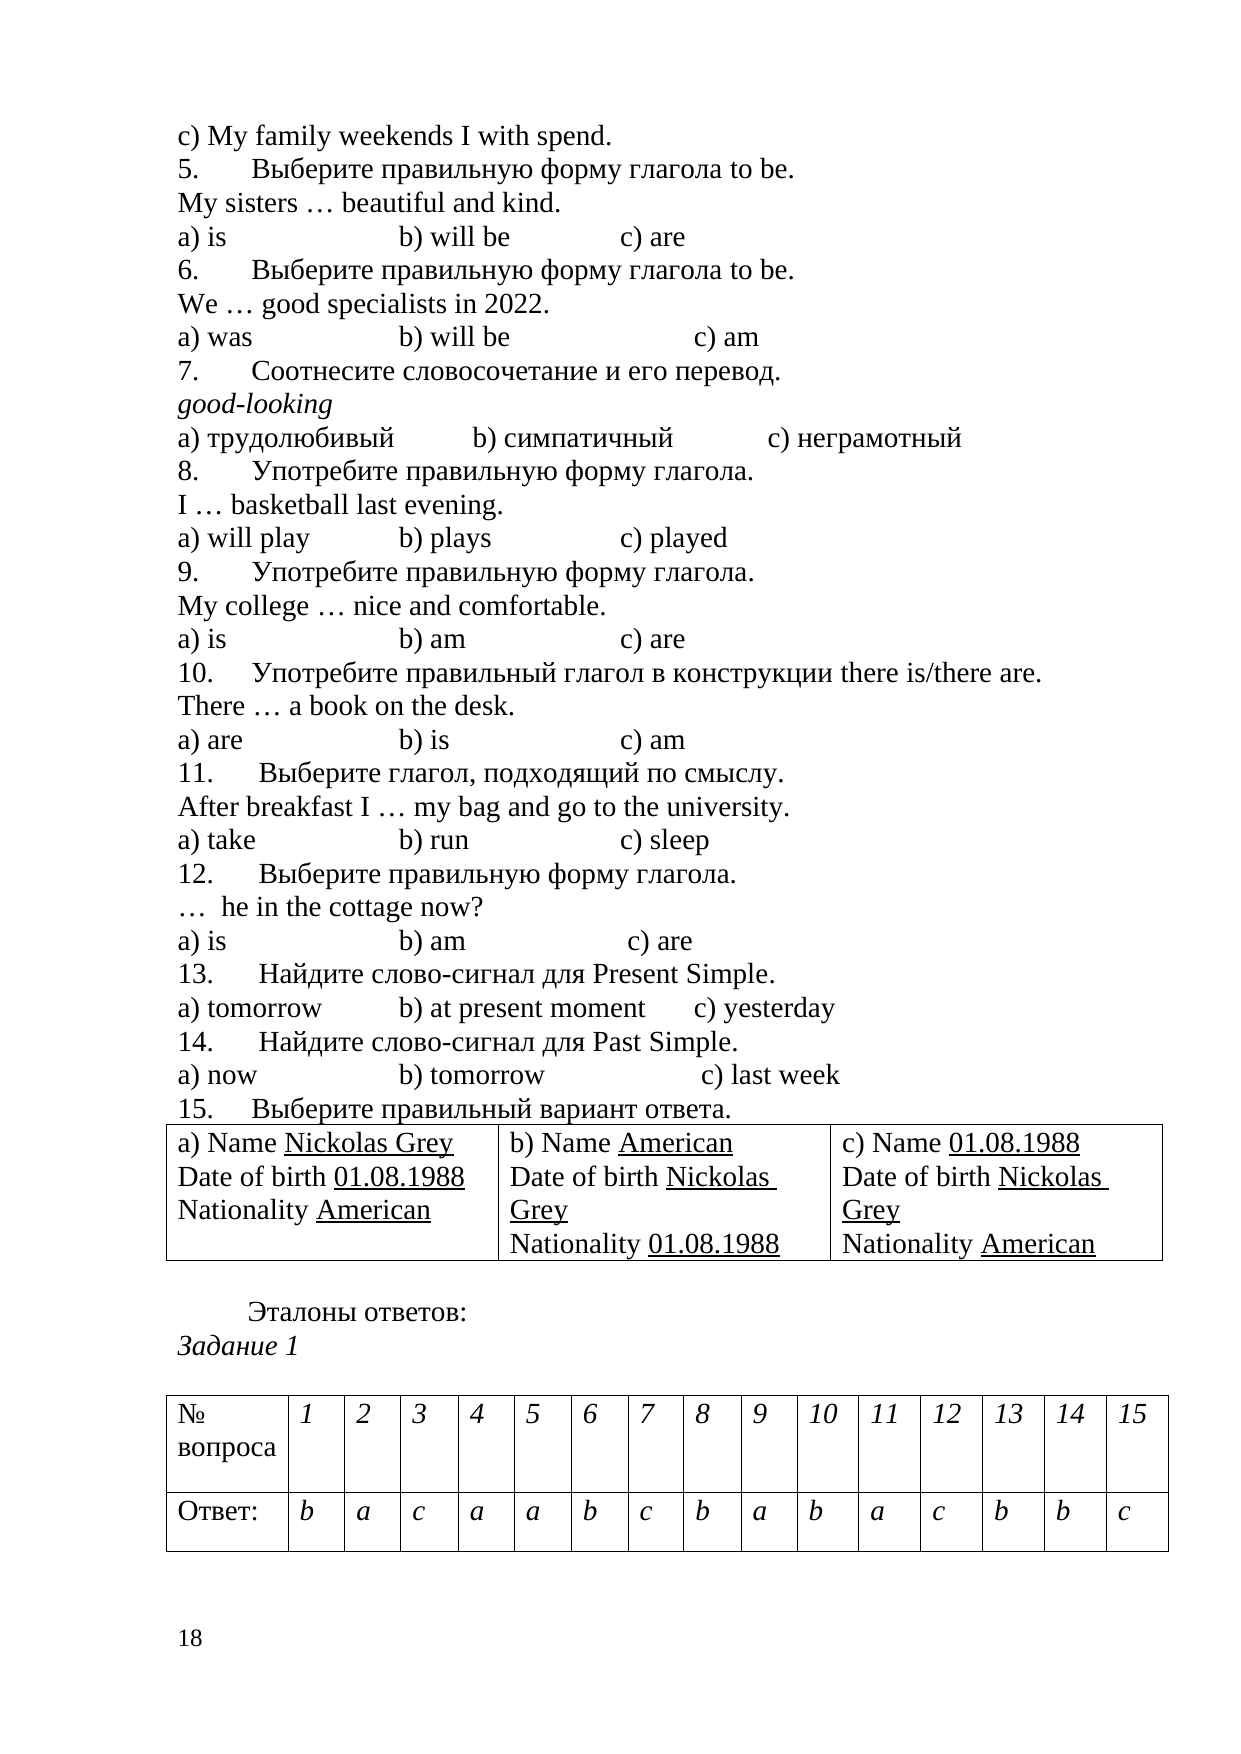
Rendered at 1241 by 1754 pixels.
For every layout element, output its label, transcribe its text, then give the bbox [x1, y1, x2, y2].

list Употребите правильную форму глагола. [177, 453, 1152, 487]
list Выберите правильный вариант ответа. [177, 1091, 1152, 1124]
text a) is b) am c) are [177, 621, 1152, 655]
table_cell a [459, 1493, 514, 1551]
text After breakfast I … my bag and go to the university. [177, 789, 1152, 822]
text Задание 1 [177, 1328, 1152, 1361]
table_header 9 [742, 1396, 797, 1492]
table_header 12 [921, 1396, 982, 1492]
table_cell b [983, 1493, 1044, 1551]
table_header 7 [629, 1396, 683, 1492]
table_header c) Name 01.08.1988 Date of birth Nickolas Grey Nationality American [831, 1125, 1162, 1259]
table_header 14 [1045, 1396, 1106, 1492]
table_header 13 [983, 1396, 1044, 1492]
text a) is b) will be c) are [177, 219, 1152, 252]
table_header 4 [459, 1396, 514, 1492]
table_header 2 [345, 1396, 400, 1492]
text There … a book on the desk. [177, 688, 1152, 722]
table_cell b [572, 1493, 628, 1551]
text a) трудолюбивый b) симпатичный c) неграмотный [177, 420, 1152, 453]
text a) was b) will be c) am [177, 319, 1152, 353]
table_cell a [859, 1493, 920, 1551]
text We … good specialists in 2022. [177, 286, 1152, 319]
table_cell c [401, 1493, 458, 1551]
table_cell a [515, 1493, 571, 1551]
table_header 10 [798, 1396, 858, 1492]
text Эталоны ответов: [177, 1294, 1152, 1328]
table_header 6 [572, 1396, 628, 1492]
text a) is b) am c) are [177, 923, 1152, 957]
text c) My family weekends I with spend. [177, 118, 1152, 152]
table_header 8 [684, 1396, 741, 1492]
list Выберите глагол, подходящий по смыслу. [177, 755, 1152, 789]
text a) will play b) plays c) played [177, 521, 1152, 554]
list Выберите правильную форму глагола. [177, 856, 1152, 889]
list Найдите слово-сигнал для Past Simple. [177, 1024, 1152, 1057]
list Употребите правильный глагол в конструкции there is/there are. [177, 655, 1152, 688]
table_cell a [345, 1493, 400, 1551]
table_cell b [289, 1493, 344, 1551]
table_header № вопроса [167, 1396, 288, 1492]
text … he in the cottage now? [177, 889, 1152, 923]
text a) are b) is c) am [177, 722, 1152, 755]
table_cell c [1107, 1493, 1168, 1551]
text My sisters … beautiful and kind. [177, 185, 1152, 219]
table_cell c [629, 1493, 683, 1551]
table_header 11 [859, 1396, 920, 1492]
table_cell b [1045, 1493, 1106, 1551]
list Соотнесите словосочетание и его перевод. [177, 353, 1152, 386]
text a) take b) run c) sleep [177, 822, 1152, 856]
text My college … nice and comfortable. [177, 588, 1152, 621]
list Выберите правильную форму глагола to be. [177, 152, 1152, 185]
table_header b) Name American Date of birth Nickolas Grey Nationality 01.08.1988 [499, 1125, 830, 1259]
list Употребите правильную форму глагола. [177, 554, 1152, 588]
table_header 3 [401, 1396, 458, 1492]
table_cell a [742, 1493, 797, 1551]
list Найдите слово-сигнал для Present Simple. [177, 957, 1152, 990]
table_header 15 [1107, 1396, 1168, 1492]
text good-looking [177, 386, 1152, 420]
text a) tomorrow b) at present moment c) yesterday [177, 990, 1152, 1024]
table_header 1 [289, 1396, 344, 1492]
text a) now b) tomorrow c) last week [177, 1057, 1152, 1091]
text I … basketball last evening. [177, 487, 1152, 521]
table_cell c [921, 1493, 982, 1551]
table_cell b [798, 1493, 858, 1551]
list Выберите правильную форму глагола to be. [177, 252, 1152, 286]
table_cell b [684, 1493, 741, 1551]
table_header а) Name Nickolas Grey Date of birth 01.08.1988 Nationality American [167, 1125, 498, 1259]
table_header 5 [515, 1396, 571, 1492]
table_cell Ответ: [167, 1493, 288, 1551]
